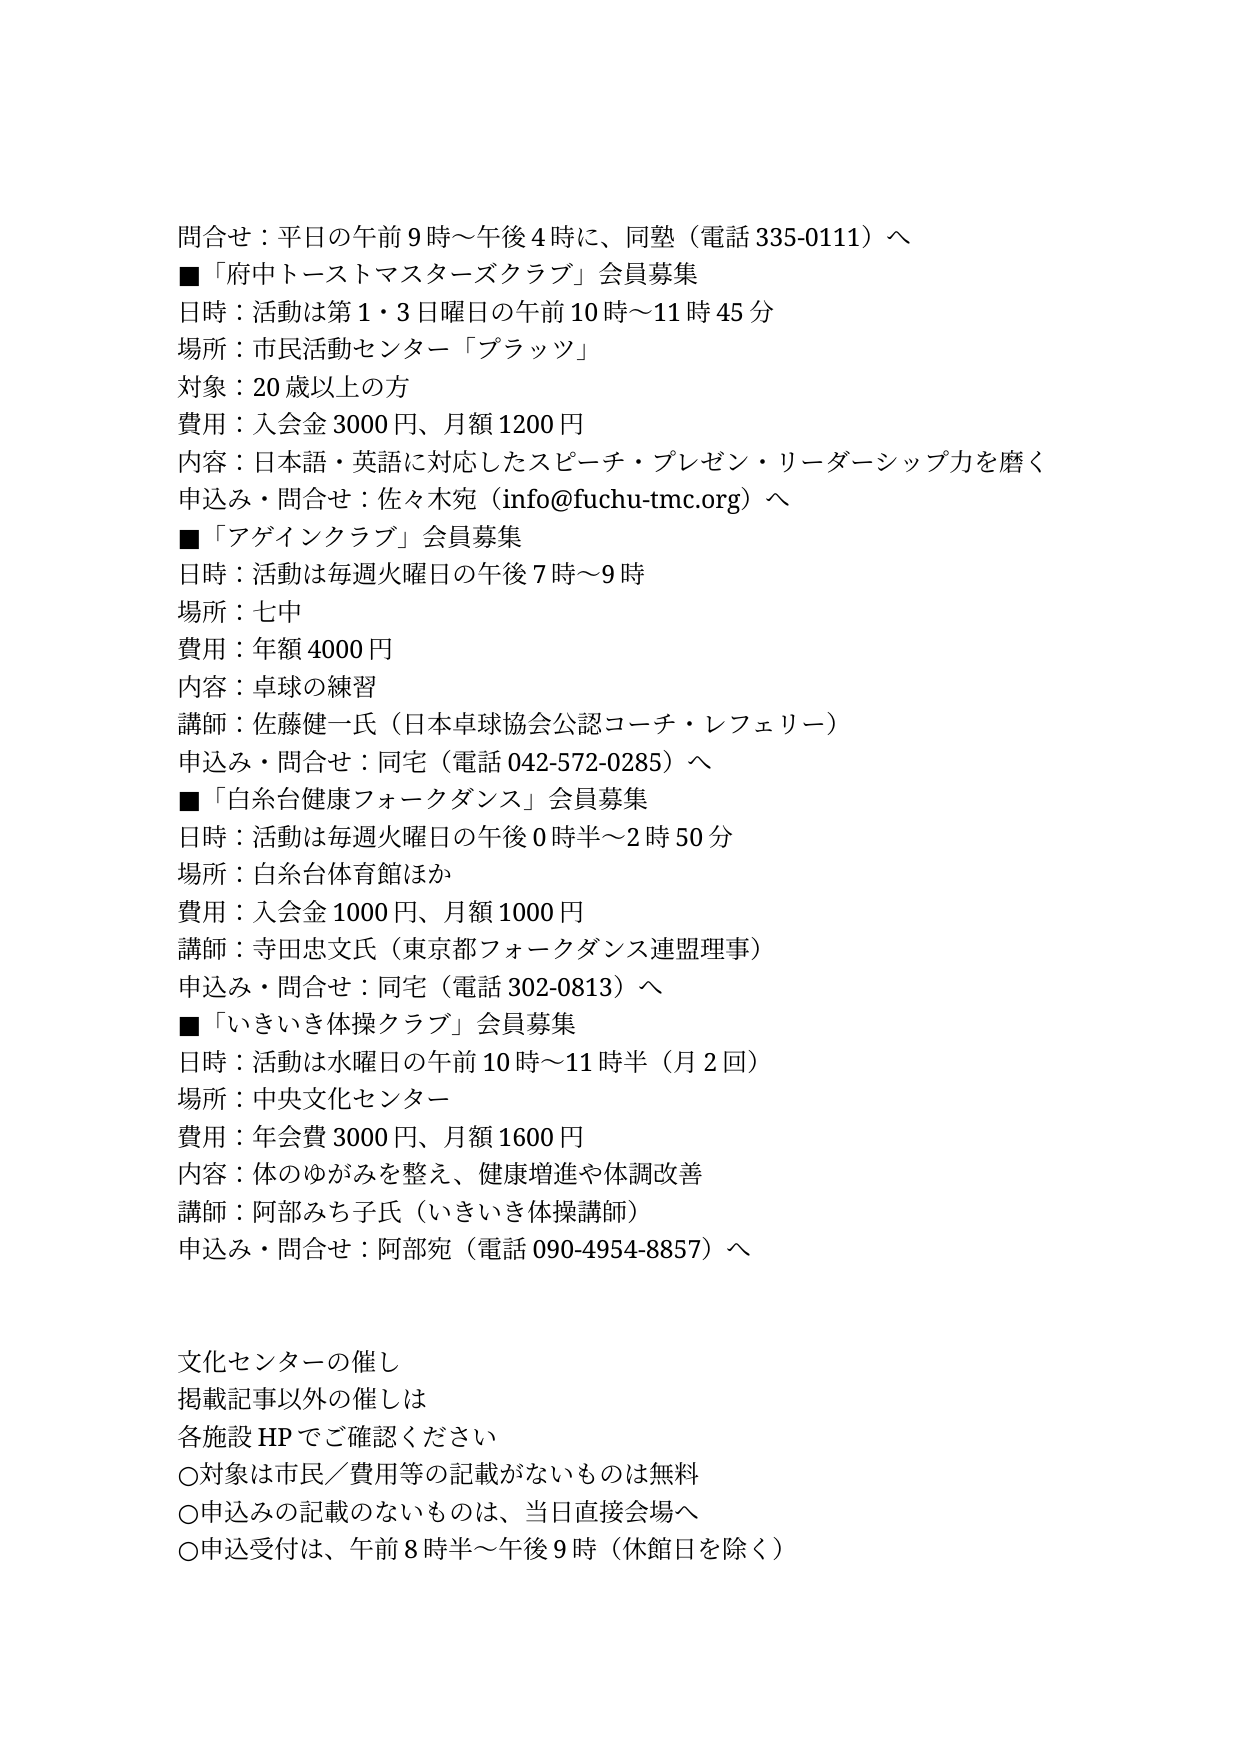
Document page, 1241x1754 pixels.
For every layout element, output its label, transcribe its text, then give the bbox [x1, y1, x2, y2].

text 講師：阿部みち子氏（いきいき体操講師） [177, 1192, 1063, 1229]
text ○対象は市民／費用等の記載がないものは無料 [177, 1454, 1063, 1492]
text 場所：白糸台体育館ほか [177, 854, 1063, 892]
text ■「府中トーストマスターズクラブ」会員募集 [177, 254, 1063, 292]
text 場所：七中 [177, 592, 1063, 629]
text 内容：日本語・英語に対応したスピーチ・プレゼン・リーダーシップ力を磨く [177, 442, 1063, 479]
text 申込み・問合せ：佐々木宛（info@fuchu-tmc.org）へ [177, 479, 1063, 517]
text 内容：卓球の練習 [177, 667, 1063, 704]
text 日時：活動は水曜日の午前10時～11時半（月2回） [177, 1042, 1063, 1079]
text ○申込みの記載のないものは、当日直接会場へ [177, 1492, 1063, 1529]
text 費用：入会金3000円、月額1200円 [177, 404, 1063, 442]
text ■「白糸台健康フォークダンス」会員募集 [177, 779, 1063, 817]
text 掲載記事以外の催しは [177, 1379, 1063, 1417]
text 日時：活動は第1・3日曜日の午前10時～11時45分 [177, 292, 1063, 329]
text 内容：体のゆがみを整え、健康増進や体調改善 [177, 1154, 1063, 1192]
text 対象：20歳以上の方 [177, 367, 1063, 404]
text ○申込受付は、午前8時半～午後9時（休館日を除く） [177, 1529, 1063, 1567]
text 場所：中央文化センター [177, 1079, 1063, 1117]
text 各施設HPでご確認ください [177, 1417, 1063, 1454]
text 日時：活動は毎週火曜日の午後7時～9時 [177, 554, 1063, 592]
text 講師：佐藤健一氏（日本卓球協会公認コーチ・レフェリー） [177, 704, 1063, 742]
text 費用：入会金1000円、月額1000円 [177, 892, 1063, 929]
text ■「いきいき体操クラブ」会員募集 [177, 1004, 1063, 1042]
text 費用：年会費3000円、月額1600円 [177, 1117, 1063, 1154]
text 費用：年額4000円 [177, 629, 1063, 667]
text ■「アゲインクラブ」会員募集 [177, 517, 1063, 554]
text 申込み・問合せ：阿部宛（電話090-4954-8857）へ [177, 1229, 1063, 1267]
text 日時：活動は毎週火曜日の午後0時半～2時50分 [177, 817, 1063, 854]
text 問合せ：平日の午前9時～午後4時に、同塾（電話335-0111）へ [177, 217, 1063, 254]
text 講師：寺田忠文氏（東京都フォークダンス連盟理事） [177, 929, 1063, 967]
text 申込み・問合せ：同宅（電話302-0813）へ [177, 967, 1063, 1004]
text 申込み・問合せ：同宅（電話042-572-0285）へ [177, 742, 1063, 779]
text 場所：市民活動センター「プラッツ」 [177, 329, 1063, 367]
text 文化センターの催し [177, 1342, 1063, 1379]
